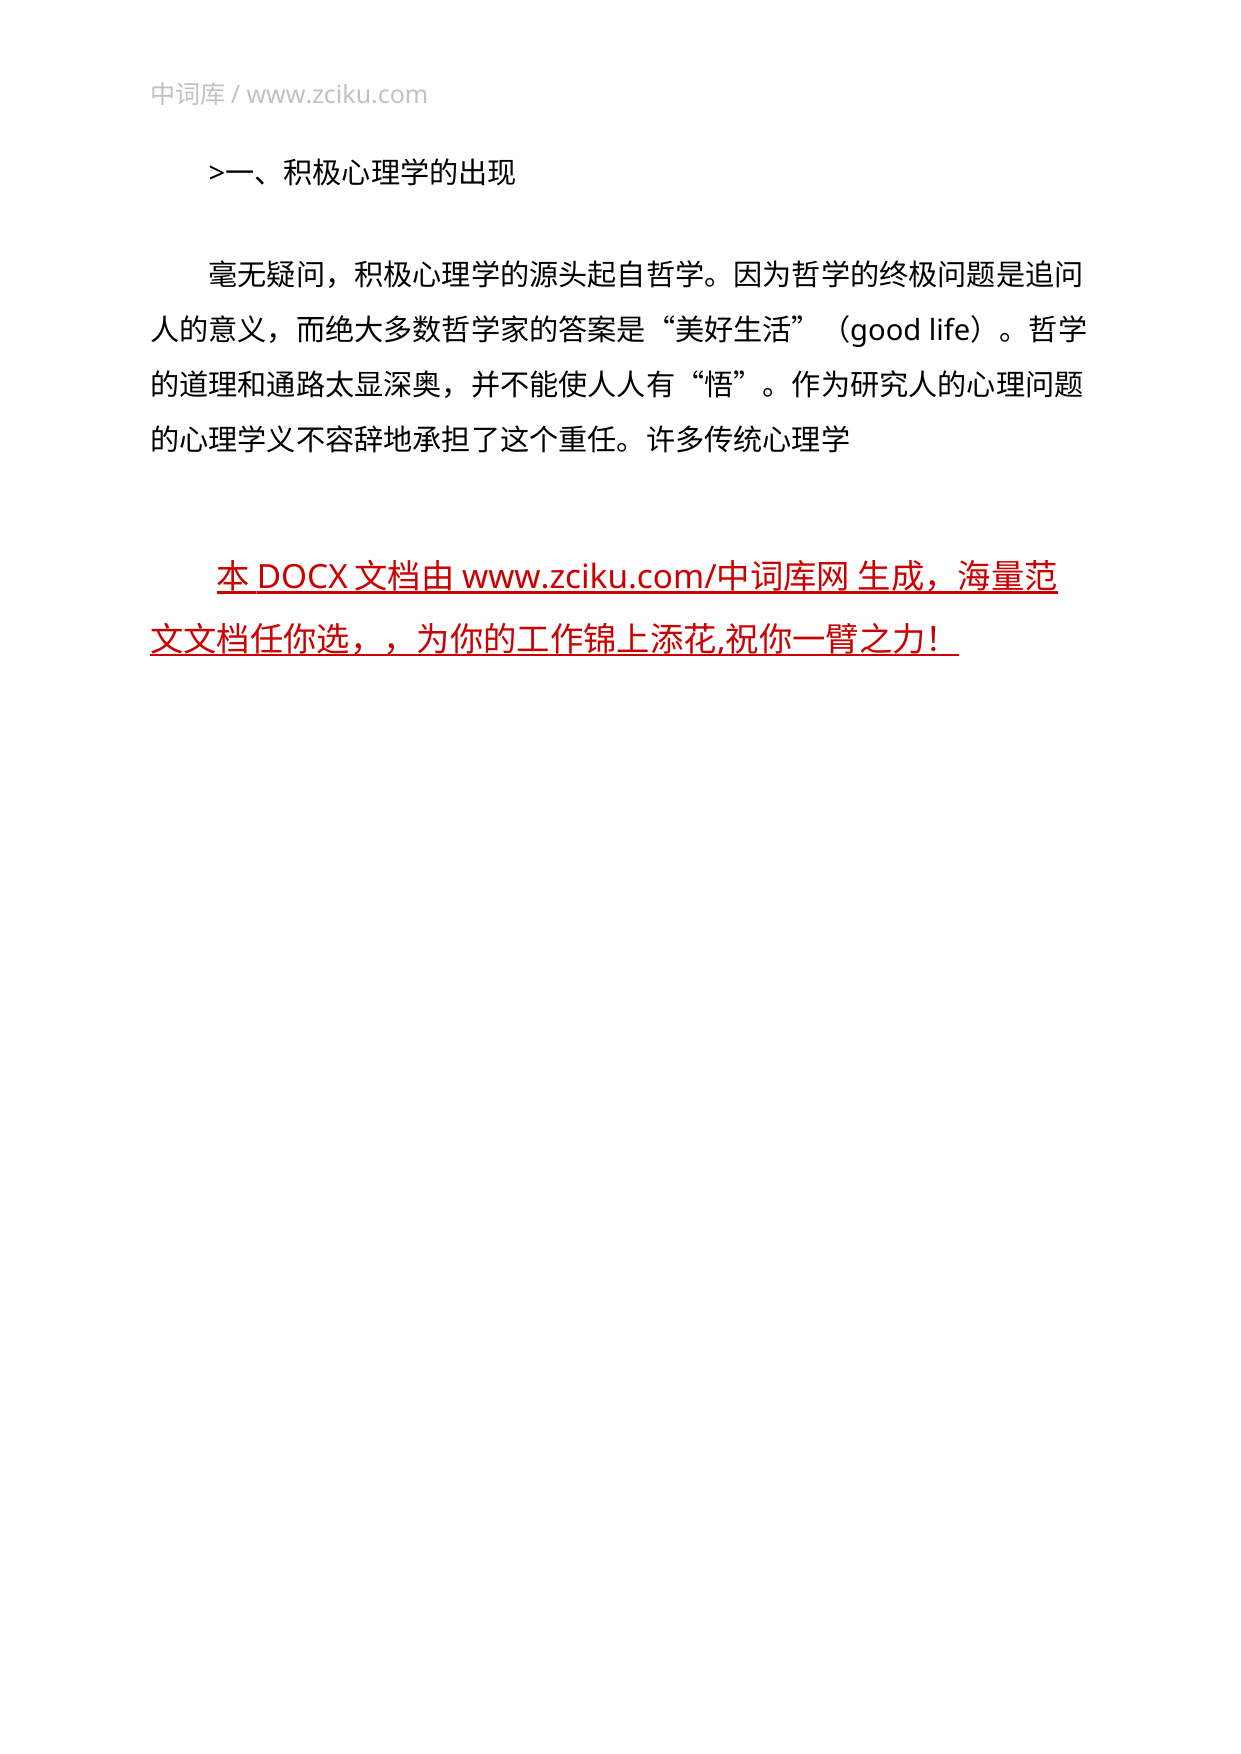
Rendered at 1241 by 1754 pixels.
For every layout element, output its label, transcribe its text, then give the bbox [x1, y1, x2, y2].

text >一、积极心理学的出现 [150, 150, 1090, 192]
text 本DOCX文档由 www.zciku.com/中词库网 生成，海量范文文档任你选，，为你的工作锦上添花,祝你一臂之力！ [150, 550, 1090, 661]
text 毫无疑问，积极心理学的源头起自哲学。因为哲学的终极问题是追问人的意义，而绝大多数哲学家的答案是“美好生活”（good life）。哲学的道理和通路太显深奥，并不能使人人有“悟”。作为研究人的心理问题的心理学义不容辞地承担了这个重任。许多传统心理学 [150, 252, 1090, 459]
